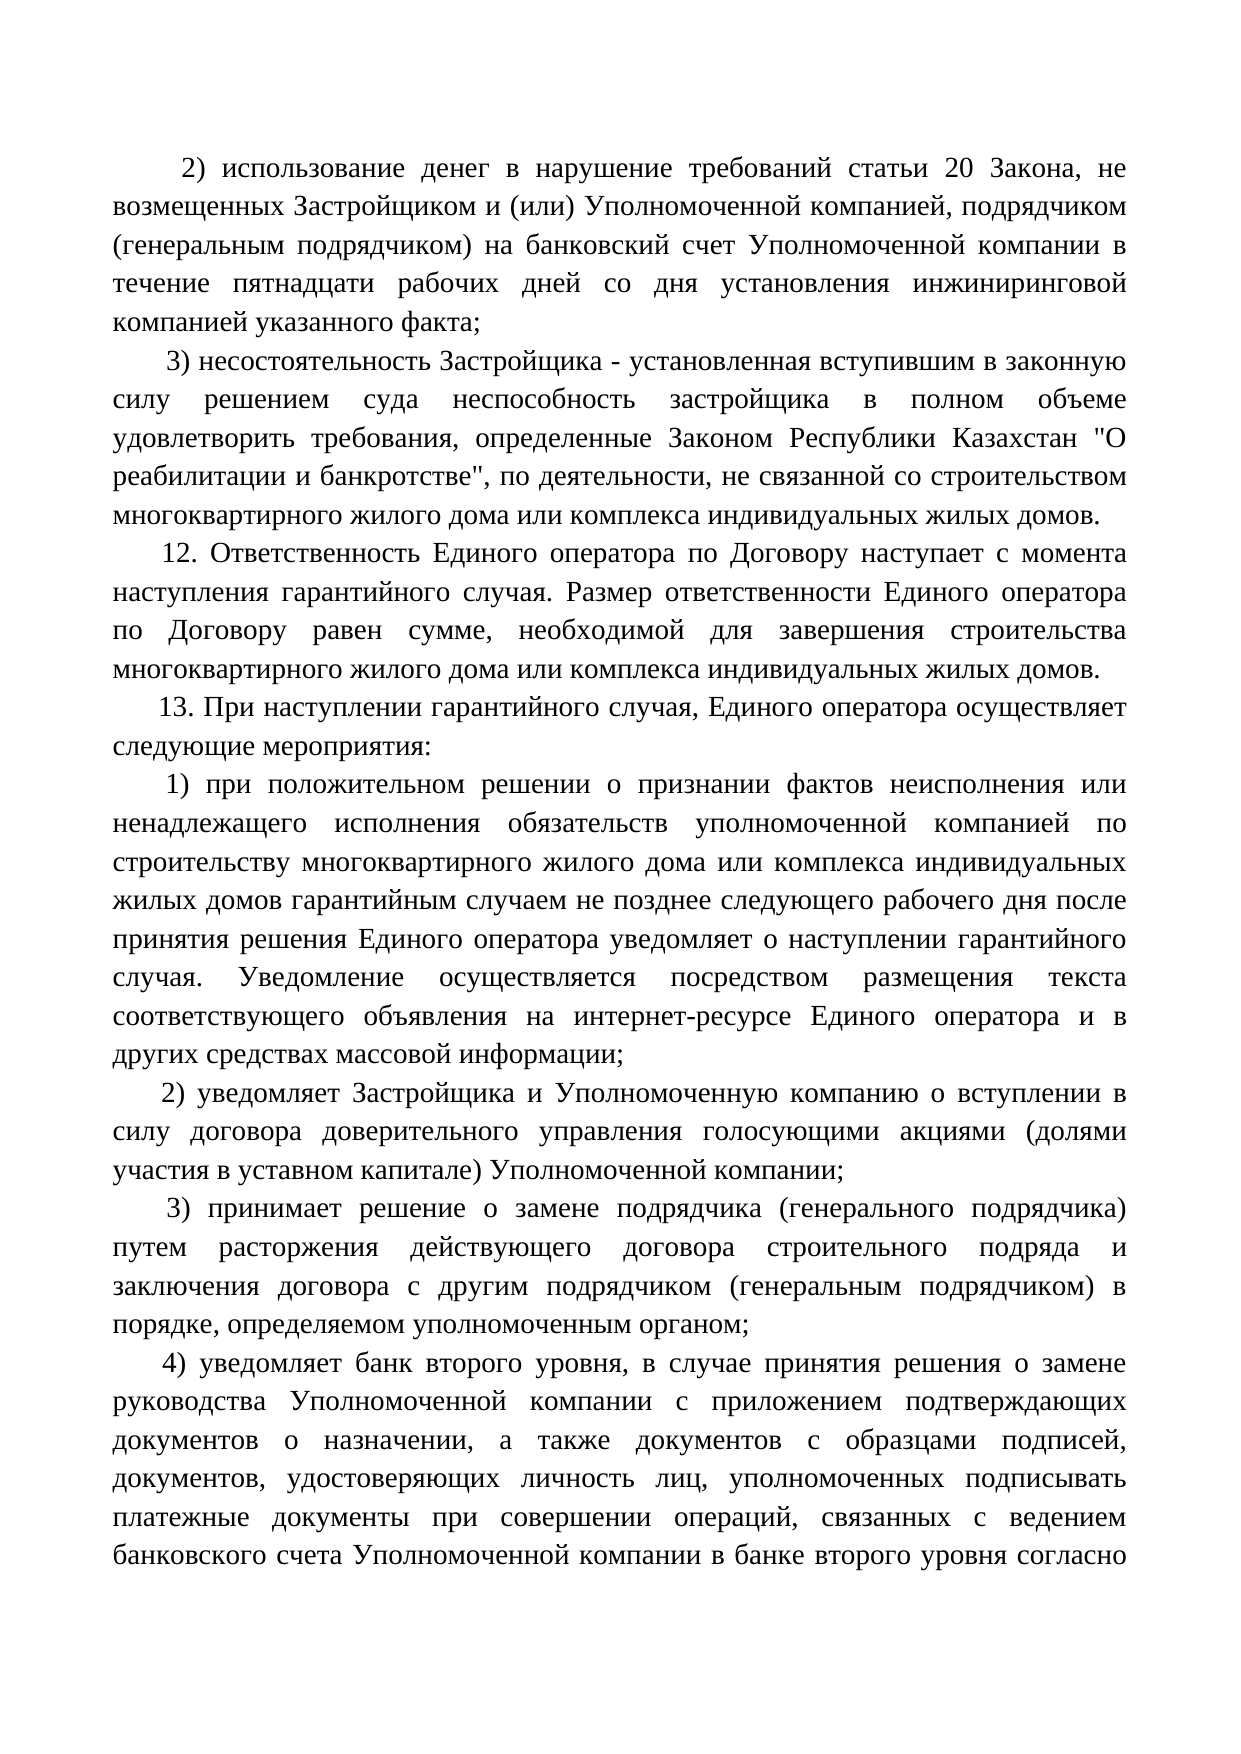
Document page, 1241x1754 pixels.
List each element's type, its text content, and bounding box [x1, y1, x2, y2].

text 3) несостоятельность Застройщика - установленная вступившим в законную силу решением суда неспособность застройщика в полном объеме удовлетворить требования, определенные Законом Республики Казахстан "О реабилитации и банкротстве", по деятельности, не связанной со строительством многоквартирного жилого дома или комплекса индивидуальных жилых домов. [112, 343, 1128, 530]
text 3) принимает решение о замене подрядчика (генерального подрядчика) путем расторжения действующего договора строительного подряда и заключения договора с другим подрядчиком (генеральным подрядчиком) в порядке, определяемом уполномоченным органом; [112, 1191, 1128, 1340]
text 2) использование денег в нарушение требований статьи 20 Закона, не возмещенных Застройщиком и (или) Уполномоченной компанией, подрядчиком (генеральным подрядчиком) на банковский счет Уполномоченной компании в течение пятнадцати рабочих дней со дня установления инжиниринговой компанией указанного факта; [112, 150, 1128, 338]
text 2) уведомляет Застройщика и Уполномоченную компанию о вступлении в силу договора доверительного управления голосующими акциями (долями участия в уставном капитале) Уполномоченной компании; [112, 1075, 1128, 1186]
text 13. При наступлении гарантийного случая, Единого оператора осуществляет следующие мероприятия: [112, 689, 1128, 762]
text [112, 1345, 1128, 1571]
text 1) при положительном решении о признании фактов неисполнения или ненадлежащего исполнения обязательств уполномоченной компанией по строительству многоквартирного жилого дома или комплекса индивидуальных жилых домов гарантийным случаем не позднее следующего рабочего дня после принятия решения Единого оператора уведомляет о наступлении гарантийного случая. Уведомление осуществляется посредством размещения текста соответствующего объявления на интернет-ресурсе Единого оператора и в других средствах массовой информации; [112, 767, 1128, 1070]
text 12. Ответственность Единого оператора по Договору наступает с момента наступления гарантийного случая. Размер ответственности Единого оператора по Договору равен сумме, необходимой для завершения строительства многоквартирного жилого дома или комплекса индивидуальных жилых домов. [112, 535, 1128, 684]
